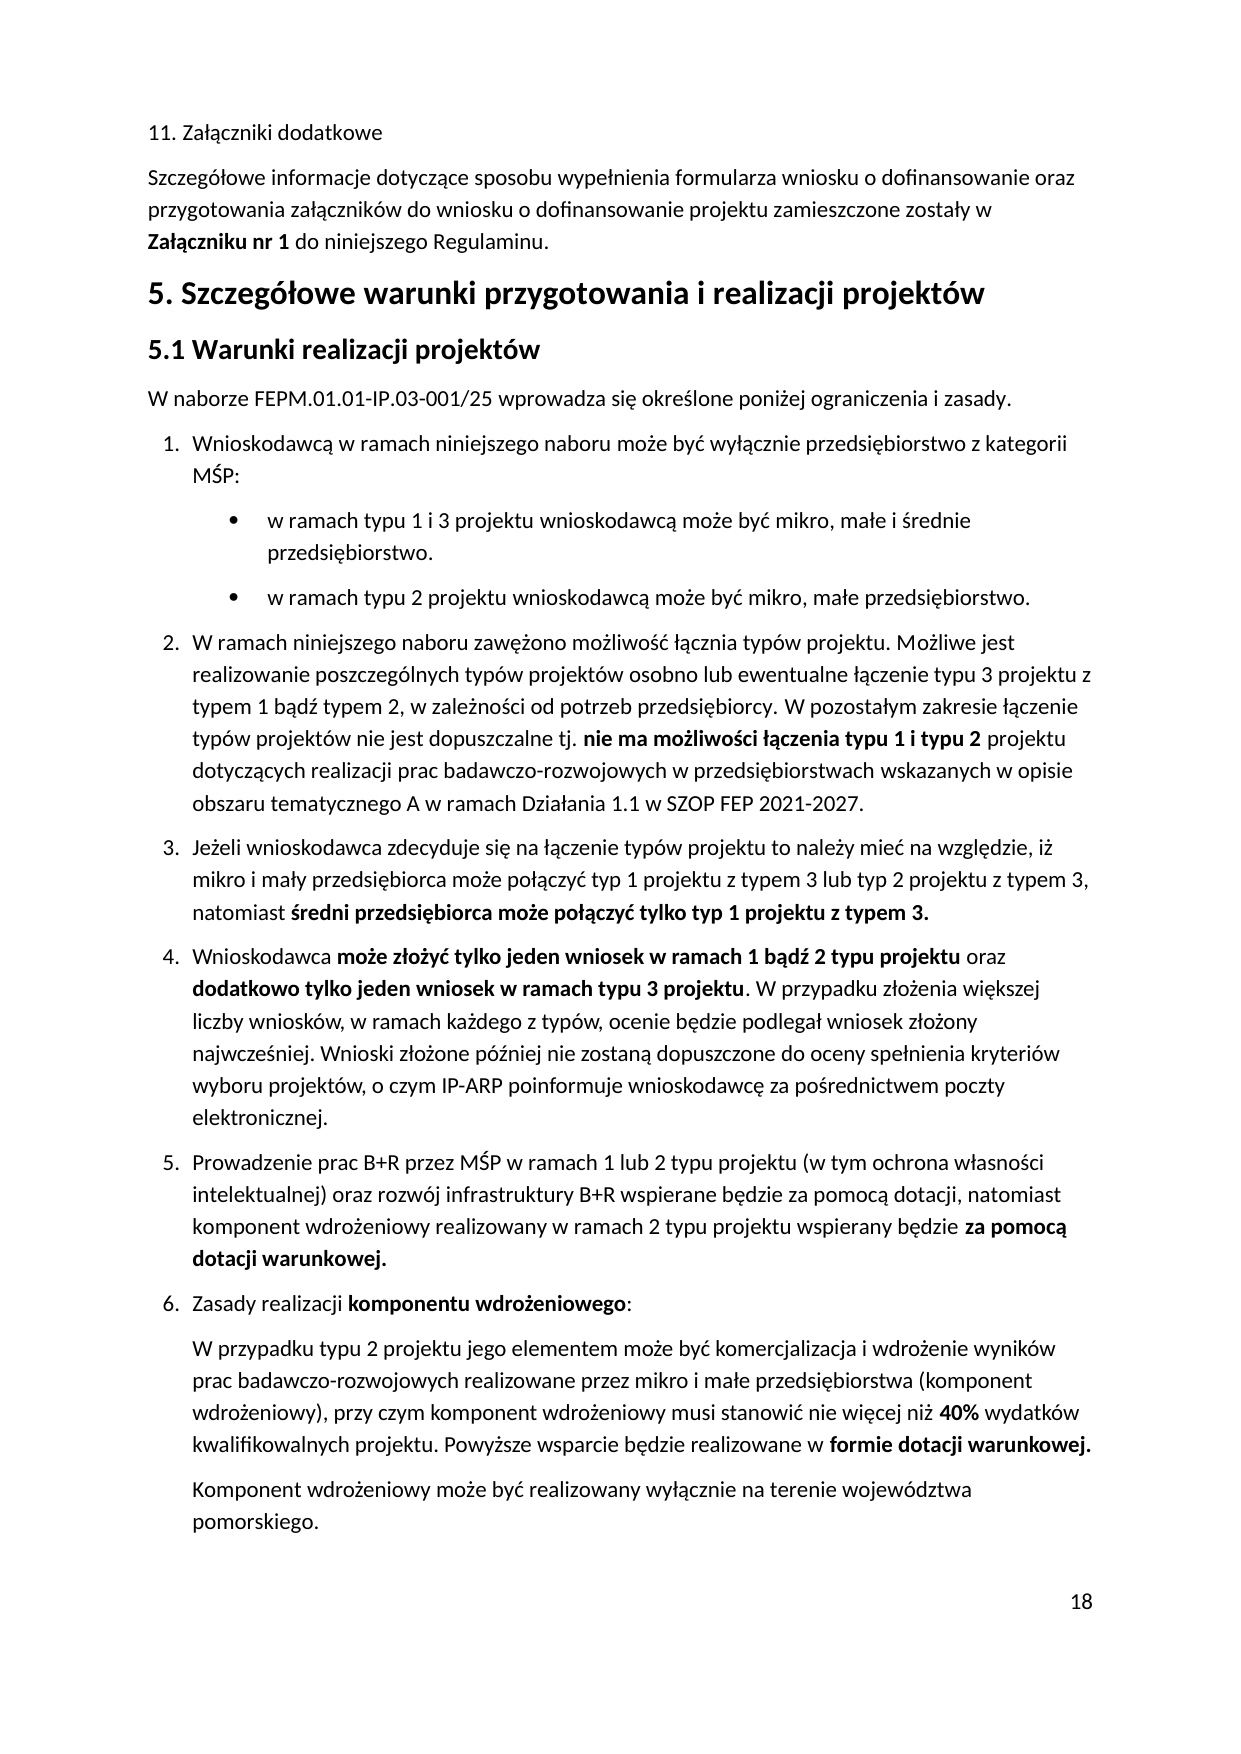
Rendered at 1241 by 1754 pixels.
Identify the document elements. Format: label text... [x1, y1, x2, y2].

text W przypadku typu 2 projektu jego elementem może być komercjalizacja i wdrożenie wyników prac badawczo-rozwojowych realizowane przez mikro i małe przedsiębiorstwa (komponent wdrożeniowy), przy czym komponent wdrożeniowy musi stanowić nie więcej niż 40% wydatków kwalifikowalnych projektu. Powyższe wsparcie będzie realizowane w formie dotacji warunkowej. [192, 1334, 1093, 1458]
text W naborze FEPM.01.01-IP.03-001/25 wprowadza się określone poniżej ograniczenia i zasady. [148, 384, 1093, 413]
text Szczegółowe informacje dotyczące sposobu wypełnienia formularza wniosku o dofinansowanie oraz przygotowania załączników do wniosku o dofinansowanie projektu zamieszczone zostały w Załączniku nr 1 do niniejszego Regulaminu. [148, 163, 1093, 255]
list w ramach typu 2 projektu wnioskodawcą może być mikro, małe przedsiębiorstwo. [229, 583, 1093, 611]
list Prowadzenie prac B+R przez MŚP w ramach 1 lub 2 typu projektu (w tym ochrona własności intelektualnej) oraz rozwój infrastruktury B+R wspierane będzie za pomocą dotacji, natomiast komponent wdrożeniowy realizowany w ramach 2 typu projektu wspierany będzie za pomocą dotacji warunkowej. [162, 1148, 1093, 1273]
list Załączniki dodatkowe [148, 118, 1093, 146]
subtitle 5.1 Warunki realizacji projektów [148, 331, 1093, 367]
list Wnioskodawcą w ramach niniejszego naboru może być wyłącznie przedsiębiorstwo z kategorii MŚP: [162, 429, 1093, 489]
list Zasady realizacji komponentu wdrożeniowego: [162, 1289, 1093, 1317]
list W ramach niniejszego naboru zawężono możliwość łącznia typów projektu. Możliwe jest realizowanie poszczególnych typów projektów osobno lub ewentualne łączenie typu 3 projektu z typem 1 bądź typem 2, w zależności od potrzeb przedsiębiorcy. W pozostałym zakresie łączenie typów projektów nie jest dopuszczalne tj. nie ma możliwości łączenia typu 1 i typu 2 projektu dotyczących realizacji prac badawczo-rozwojowych w przedsiębiorstwach wskazanych w opisie obszaru tematycznego A w ramach Działania 1.1 w SZOP FEP 2021-2027. [162, 628, 1093, 817]
list Wnioskodawca może złożyć tylko jeden wniosek w ramach 1 bądź 2 typu projektu oraz dodatkowo tylko jeden wniosek w ramach typu 3 projektu. W przypadku złożenia większej liczby wniosków, w ramach każdego z typów, ocenie będzie podlegał wniosek złożony najwcześniej. Wnioski złożone później nie zostaną dopuszczone do oceny spełnienia kryteriów wyboru projektów, o czym IP-ARP poinformuje wnioskodawcę za pośrednictwem poczty elektronicznej. [162, 942, 1093, 1131]
subtitle 5. Szczegółowe warunki przygotowania i realizacji projektów [148, 272, 1093, 313]
list w ramach typu 1 i 3 projektu wnioskodawcą może być mikro, małe i średnie przedsiębiorstwo. [229, 506, 1093, 566]
text Komponent wdrożeniowy może być realizowany wyłącznie na terenie województwa pomorskiego. [192, 1475, 1093, 1535]
list Jeżeli wnioskodawca zdecyduje się na łączenie typów projektu to należy mieć na względzie, iż mikro i mały przedsiębiorca może połączyć typ 1 projektu z typem 3 lub typ 2 projektu z typem 3, natomiast średni przedsiębiorca może połączyć tylko typ 1 projektu z typem 3. [162, 833, 1093, 926]
